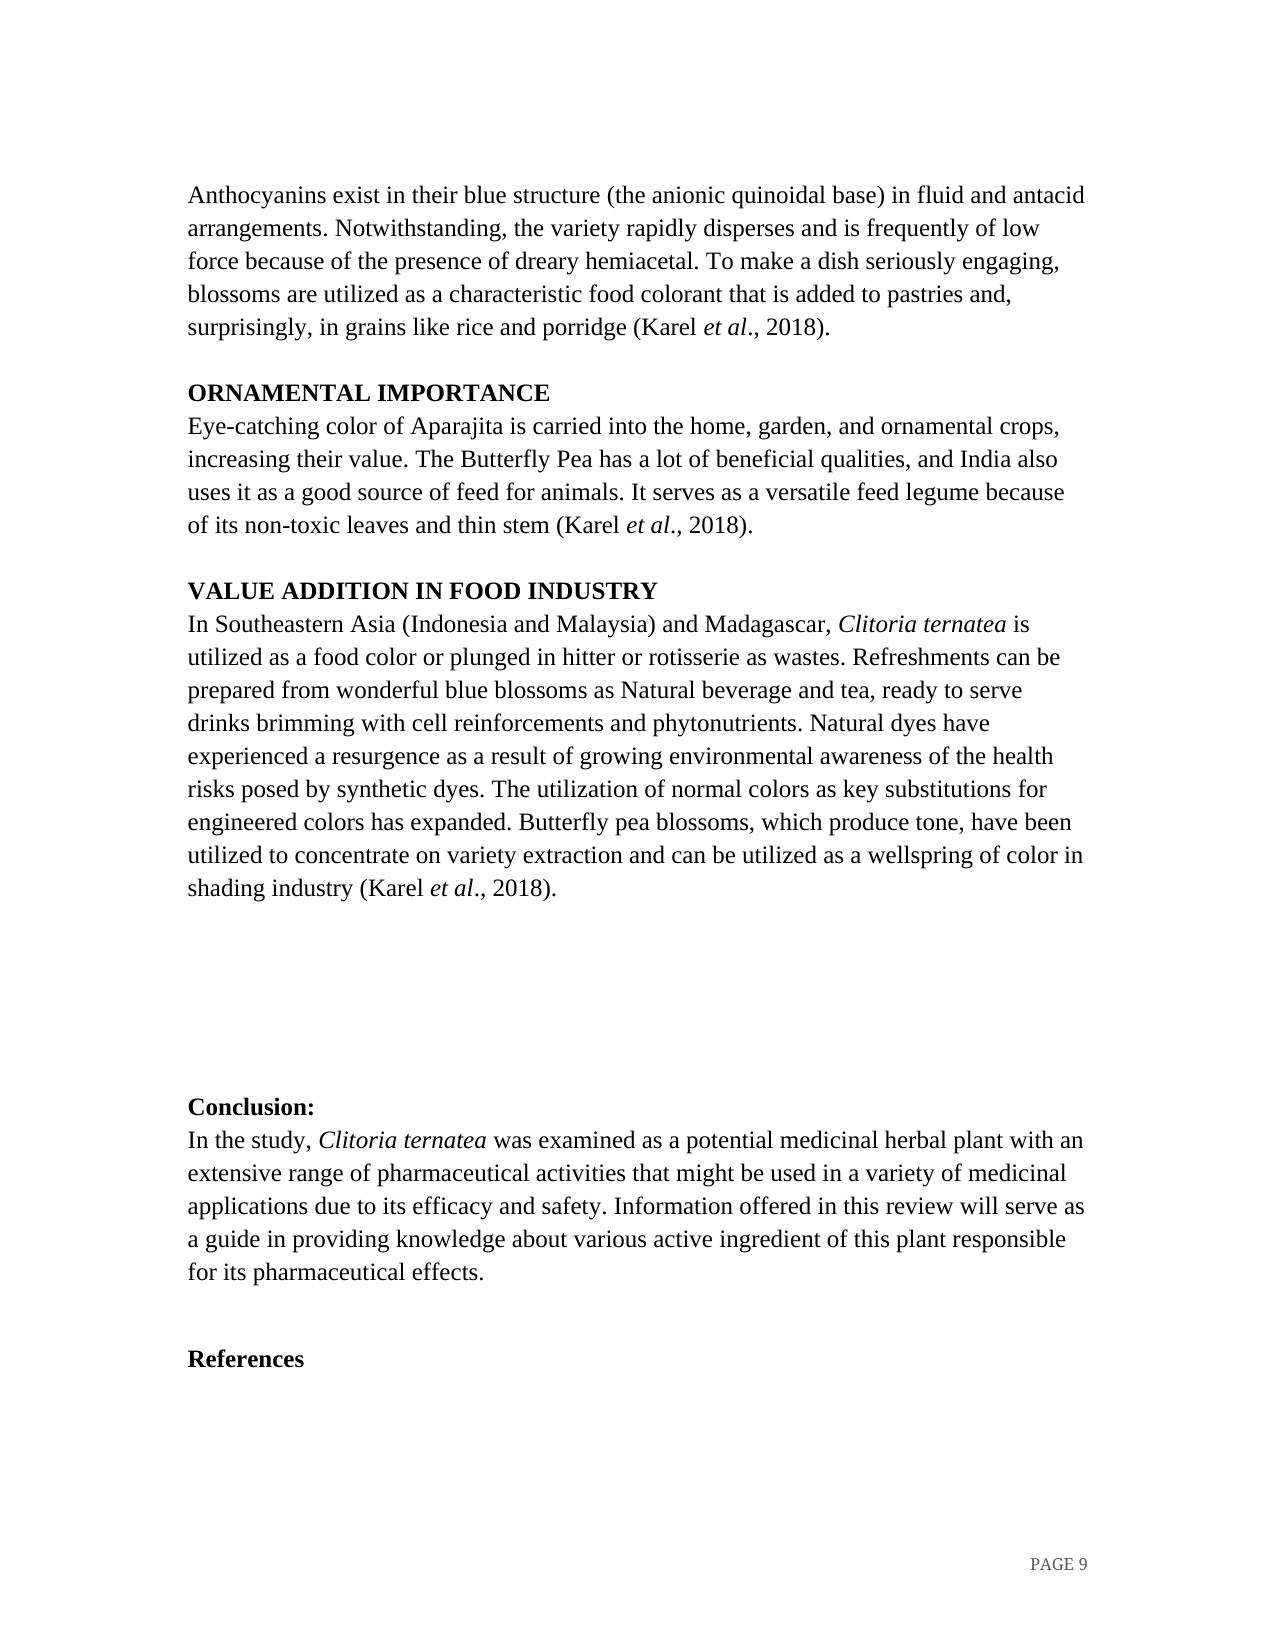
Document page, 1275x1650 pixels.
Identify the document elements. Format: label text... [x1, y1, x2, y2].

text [187, 180, 1087, 1034]
text Conclusion: In the study, Clitoria ternatea was examined as a potential medicinal herbal plant with an extensive range of pharmaceutical activities that might be used in a variety of medicinal applications due to its efficacy and safety. Information offered in this review will serve as a guide in providing knowledge about various active ingredient of this plant responsible for its pharmaceutical effects. [187, 1059, 1087, 1286]
text References [187, 1311, 1087, 1373]
